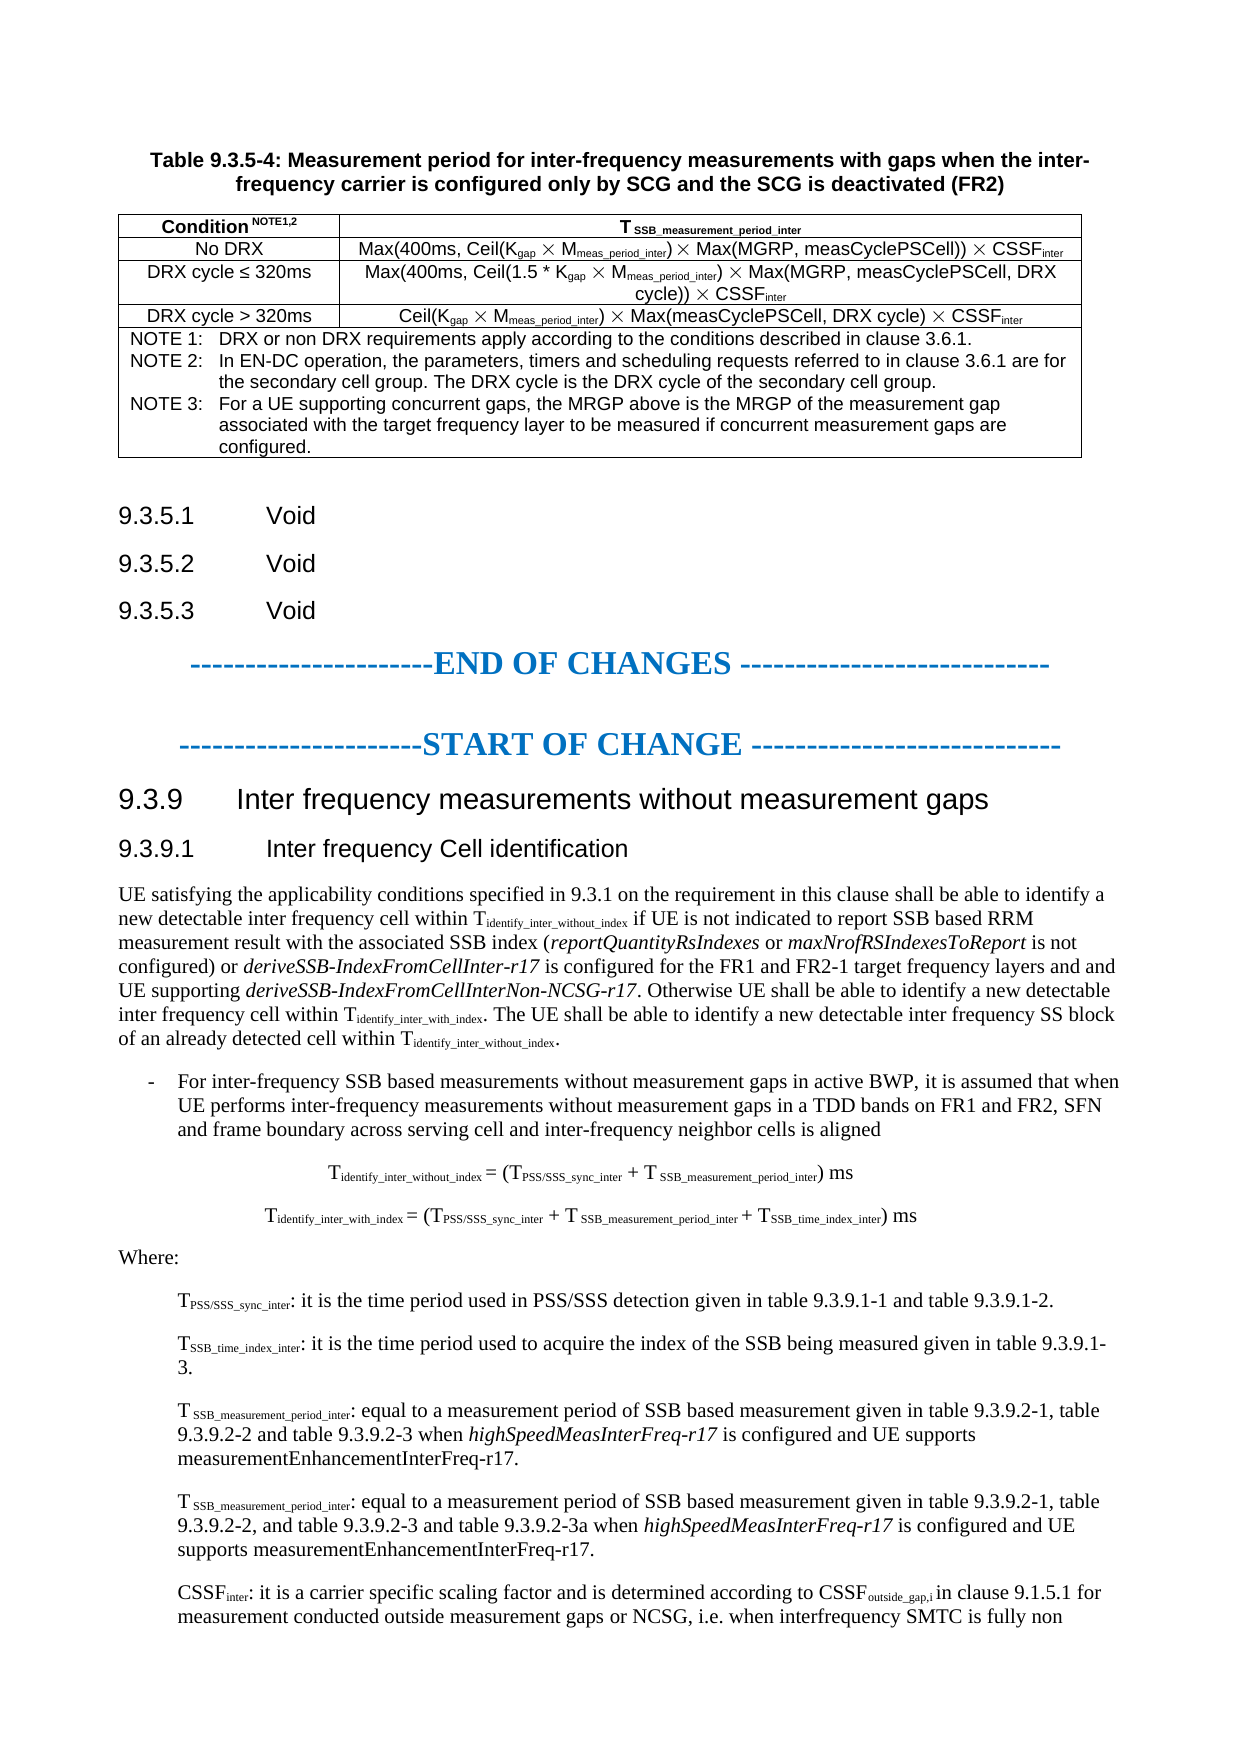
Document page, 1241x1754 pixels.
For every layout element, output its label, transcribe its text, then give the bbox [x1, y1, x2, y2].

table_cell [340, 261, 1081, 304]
subtitle 9.3.9 Inter frequency measurements without measurement gaps [118, 782, 1122, 815]
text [148, 1580, 1122, 1628]
text T SSB_measurement_period_inter: equal to a measurement period of SSB based measurement given in table 9.3.9.2-1, table 9.3.9.2-2 and table 9.3.9.2-3 when highSpeedMeasInterFreq-r17 is configured and UE supports measurementEnhancementInterFreq-r17. [148, 1398, 1122, 1470]
text TSSB_time_index_inter: it is the time period used to acquire the index of the SSB being measured given in table 9.3.9.1-3. [148, 1331, 1122, 1379]
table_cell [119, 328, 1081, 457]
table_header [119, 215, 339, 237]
subtitle 9.3.5.2 Void [118, 548, 1122, 577]
text Tidentify_inter_with_index = (TPSS/SSS_sync_inter + T SSB_measurement_period_inter + TSSB_time_index_inter) ms [118, 1202, 1122, 1227]
text Tidentify_inter_without_index = (TPSS/SSS_sync_inter + T SSB_measurement_period_inter) ms [118, 1160, 1122, 1184]
text UE satisfying the applicability conditions specified in 9.3.1 on the requirement in this clause shall be able to identify a new detectable inter frequency cell within Tidentify_inter_without_index if UE is not indicated to report SSB based RRM measurement result with the associated SSB index (reportQuantityRsIndexes or maxNrofRSIndexesToReport is not configured) or deriveSSB-IndexFromCellInter-r17 is configured for the FR1 and FR2-1 target frequency layers and and UE supporting deriveSSB-IndexFromCellInterNon-NCSG-r17. Otherwise UE shall be able to identify a new detectable inter frequency cell within Tidentify_inter_with_index. The UE shall be able to identify a new detectable inter frequency SS block of an already detected cell within Tidentify_inter_without_index. [118, 882, 1122, 1050]
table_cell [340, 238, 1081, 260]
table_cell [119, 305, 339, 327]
text Table 9.3.5-4: Measurement period for inter-frequency measurements with gaps when the inter-frequency carrier is configured only by SCG and the SCG is deactivated (FR2) [118, 148, 1122, 196]
text Where: [118, 1245, 1122, 1269]
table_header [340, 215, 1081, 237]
subtitle 9.3.5.1 Void [118, 501, 1122, 530]
text ----------------------START OF CHANGE ---------------------------- [118, 725, 1122, 763]
text T SSB_measurement_period_inter: equal to a measurement period of SSB based measurement given in table 9.3.9.2-1, table 9.3.9.2-2, and table 9.3.9.2-3 and table 9.3.9.2-3a when highSpeedMeasInterFreq-r17 is configured and UE supports measurementEnhancementInterFreq-r17. [148, 1489, 1122, 1561]
subtitle 9.3.9.1 Inter frequency Cell identification [118, 834, 1122, 863]
subtitle 9.3.5.3 Void [118, 596, 1122, 625]
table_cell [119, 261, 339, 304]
text - For inter-frequency SSB based measurements without measurement gaps in active BWP, it is assumed that when UE performs inter-frequency measurements without measurement gaps in a TDD bands on FR1 and FR2, SFN and frame boundary across serving cell and inter-frequency neighbor cells is aligned [148, 1069, 1122, 1141]
text TPSS/SSS_sync_inter: it is the time period used in PSS/SSS detection given in table 9.3.9.1-1 and table 9.3.9.1-2. [148, 1288, 1122, 1312]
text ----------------------END OF CHANGES ---------------------------- [118, 643, 1122, 682]
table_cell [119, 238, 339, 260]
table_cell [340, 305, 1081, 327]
